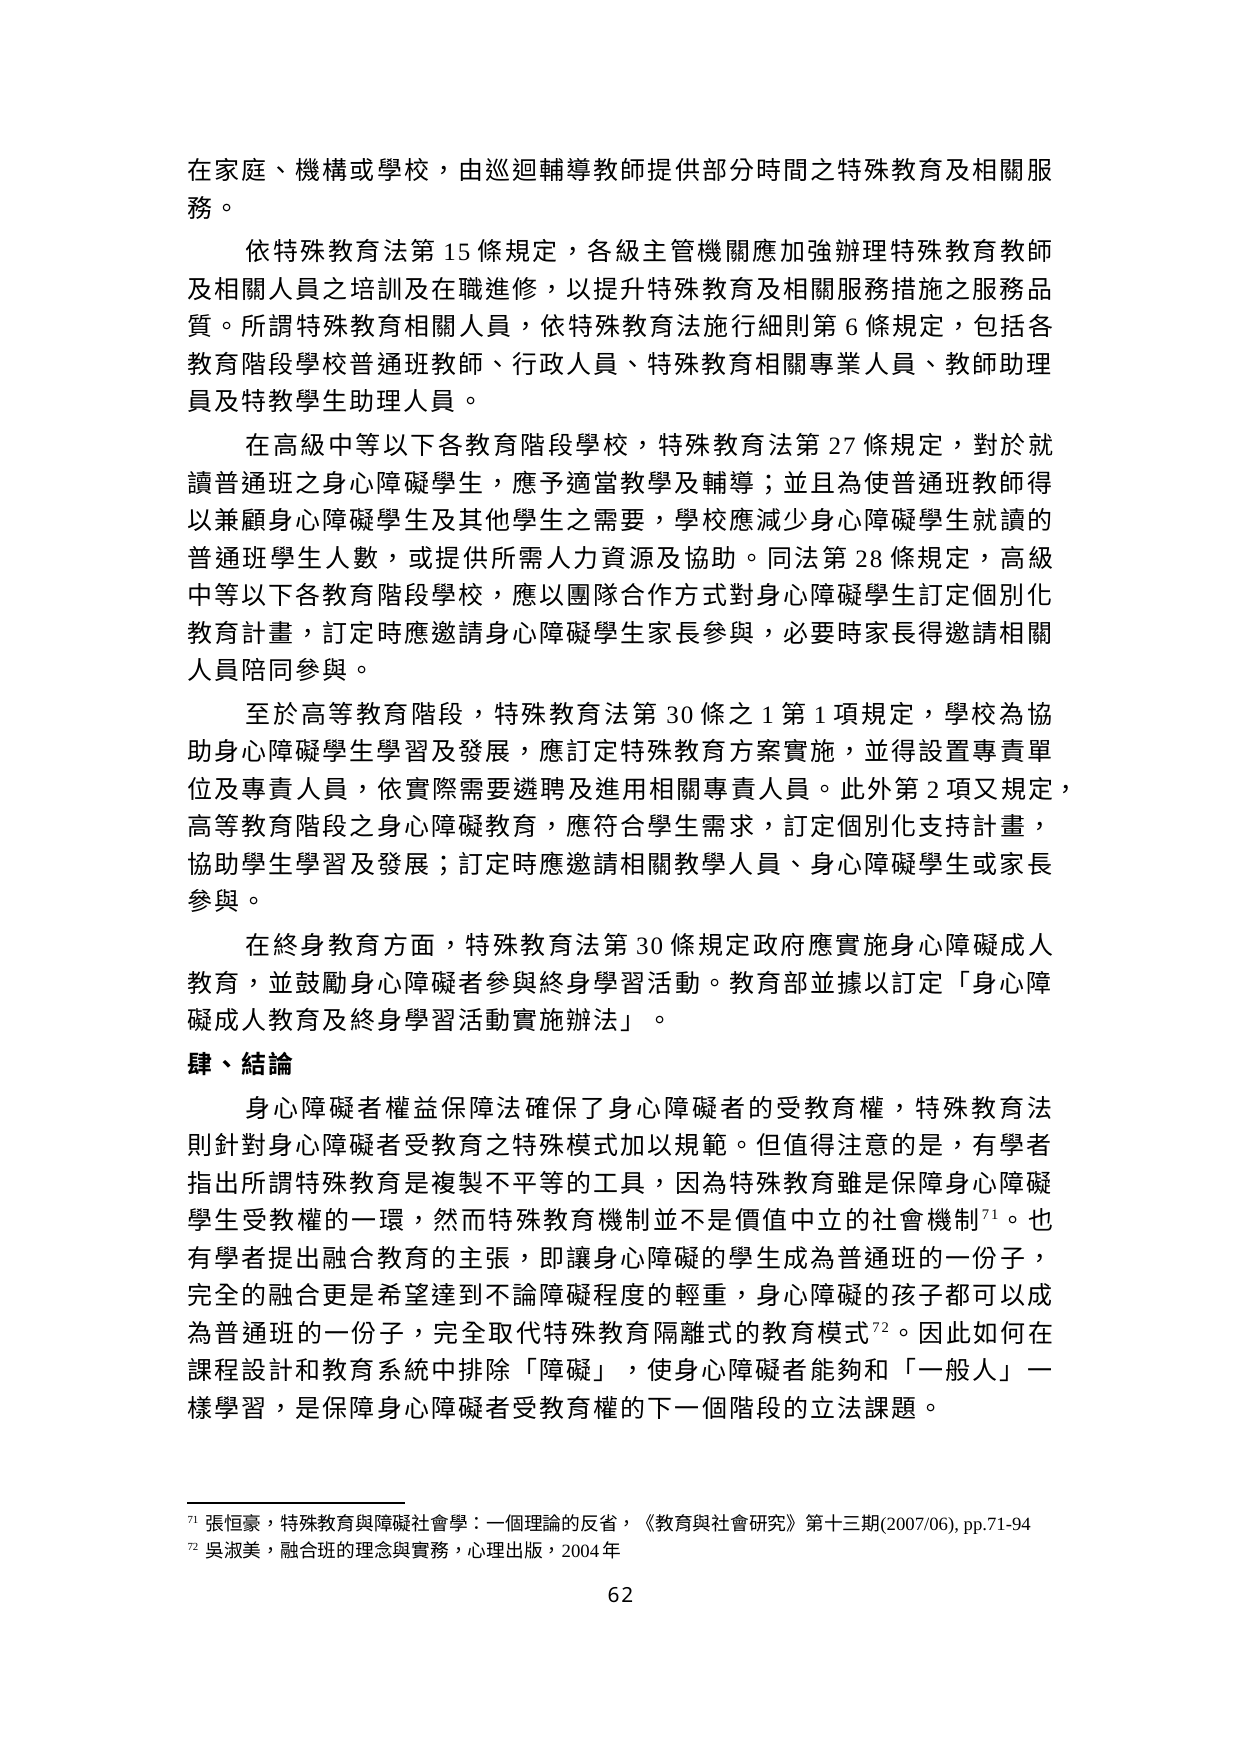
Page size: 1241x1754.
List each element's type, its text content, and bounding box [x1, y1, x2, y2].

text 身心障礙者權益保障法確保了身心障礙者的受教育權，特殊教育法則針對身心障礙者受教育之特殊模式加以規範。但值得注意的是，有學者指出所謂特殊教育是複製不平等的工具，因為特殊教育雖是保障身心障礙學生受教權的一環，然而特殊教育機制並不是價值中立的社會機制。也有學者提出融合教育的主張，即讓身心障礙的學生成為普通班的一份子，完全的融合更是希望達到不論障礙程度的輕重，身心障礙的孩子都可以成為普通班的一份子，完全取代特殊教育隔離式的教育模式。因此如何在課程設計和教育系統中排除「障礙」，使身心障礙者能夠和「一般人」一樣學習，是保障身心障礙者受教育權的下一個階段的立法課題。 [187, 1087, 1053, 1425]
text 在終身教育方面，特殊教育法第30條規定政府應實施身心障礙成人教育，並鼓勵身心障礙者參與終身學習活動。教育部並據以訂定「身心障礙成人教育及終身學習活動實施辦法」。 [187, 925, 1053, 1037]
text 至於高等教育階段，特殊教育法第30條之1第1項規定，學校為協助身心障礙學生學習及發展，應訂定特殊教育方案實施，並得設置專責單位及專責人員，依實際需要遴聘及進用相關專責人員。此外第2項又規定，高等教育階段之身心障礙教育，應符合學生需求，訂定個別化支持計畫，協助學生學習及發展；訂定時應邀請相關教學人員、身心障礙學生或家長參與。 [187, 694, 1053, 919]
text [187, 150, 1053, 225]
text 肆、結論 [187, 1044, 1053, 1081]
text 依特殊教育法第15條規定，各級主管機關應加強辦理特殊教育教師及相關人員之培訓及在職進修，以提升特殊教育及相關服務措施之服務品質。所謂特殊教育相關人員，依特殊教育法施行細則第6條規定，包括各教育階段學校普通班教師、行政人員、特殊教育相關專業人員、教師助理員及特教學生助理人員。 [187, 231, 1053, 419]
text 在高級中等以下各教育階段學校，特殊教育法第27條規定，對於就讀普通班之身心障礙學生，應予適當教學及輔導；並且為使普通班教師得以兼顧身心障礙學生及其他學生之需要，學校應減少身心障礙學生就讀的普通班學生人數，或提供所需人力資源及協助。同法第28條規定，高級中等以下各教育階段學校，應以團隊合作方式對身心障礙學生訂定個別化教育計畫，訂定時應邀請身心障礙學生家長參與，必要時家長得邀請相關人員陪同參與。 [187, 425, 1053, 687]
